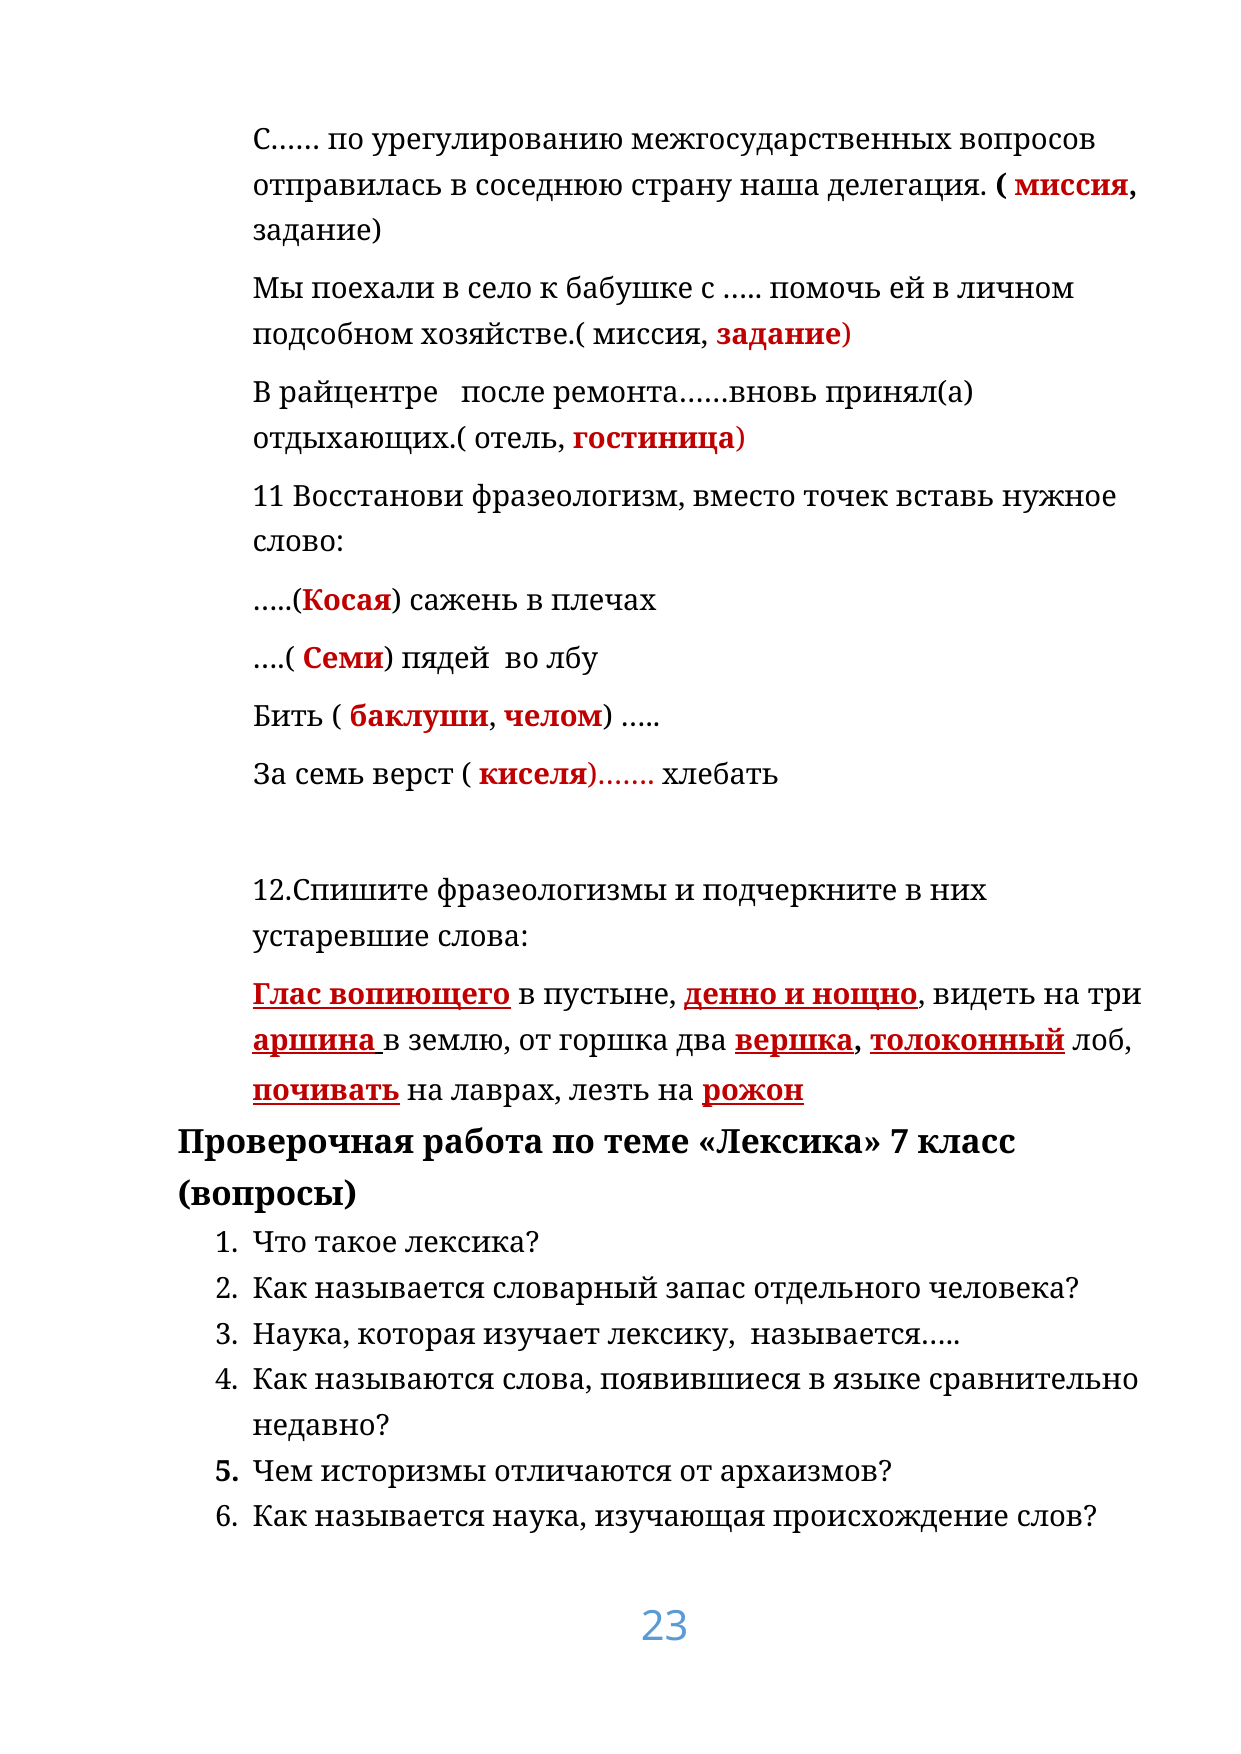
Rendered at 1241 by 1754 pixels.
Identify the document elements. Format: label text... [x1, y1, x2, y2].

text Бить ( баклуши, челом) ….. [177, 695, 1152, 735]
list Что такое лексика? [215, 1222, 1152, 1261]
list Как называется наука, изучающая происхождение слов? [215, 1496, 1152, 1535]
text Мы поехали в село к бабушке с ….. помочь ей в личном подсобном хозяйстве.( миссия, задание) [252, 267, 1152, 353]
text Проверочная работа по теме «Лексика» 7 класс (вопросы) [177, 1117, 1152, 1215]
text Глас вопиющего в пустыне, денно и нощно, видеть на три аршина в землю, от горшка два вершка, толоконный лоб, почивать на лаврах, лезть на рожон [252, 973, 1152, 1111]
list Как называется словарный запас отдельного человека? [215, 1267, 1152, 1307]
list Чем историзмы отличаются от архаизмов? [215, 1450, 1152, 1489]
text С…… по урегулированию межгосударственных вопросов отправилась в соседнюю страну наша делегация. ( миссия, задание) [252, 118, 1152, 249]
text За семь верст ( киселя)……. хлебать [177, 753, 1152, 793]
text 12.Спишите фразеологизмы и подчеркните в них устаревшие слова: [252, 869, 1152, 955]
text 11 Восстанови фразеологизм, вместо точек вставь нужное слово: [252, 475, 1152, 560]
text В райцентре после ремонта……вновь принял(а) отдыхающих.( отель, гостиница) [252, 371, 1152, 457]
text ….( Семи) пядей во лбу [252, 637, 1152, 677]
list Как называются слова, появившиеся в языке сравнительно недавно? [215, 1359, 1152, 1444]
list Наука, которая изучает лексику, называется….. [215, 1313, 1152, 1353]
text …..(Косая) сажень в плечах [252, 579, 1152, 618]
